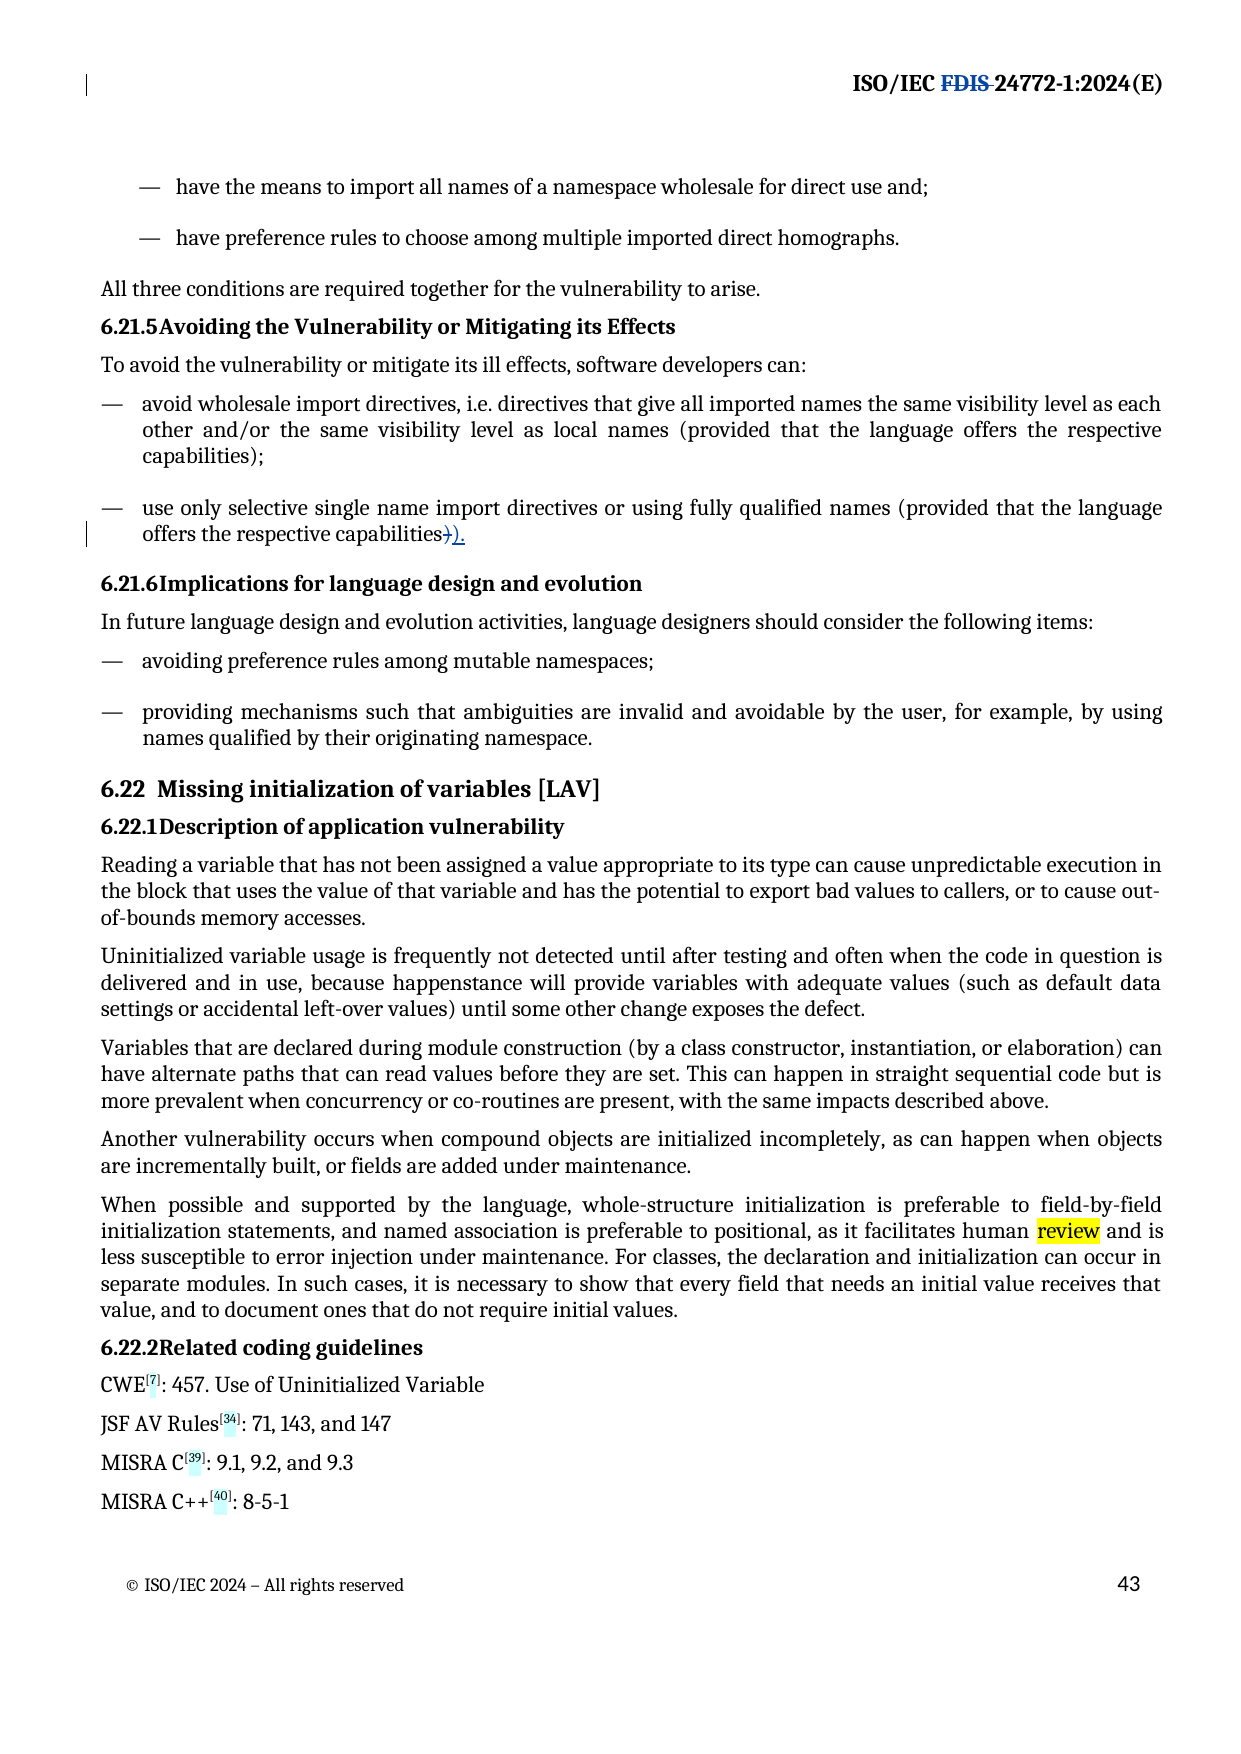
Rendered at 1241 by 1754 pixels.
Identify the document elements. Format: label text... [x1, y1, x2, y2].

list — use only selective single name import directives or using fully qualified names (provided that the language offers the respective capabilities [101, 494, 1164, 547]
list have the means to import all names of a namespace wholesale for direct use and; [138, 173, 1164, 200]
text JSF AV Rules[34]: 71, 143, and 147 [101, 1411, 224, 1437]
list — avoiding preference rules among mutable namespaces; [101, 647, 1164, 674]
text MISRA C[39]: 9.1, 9.2, and 9.3 [201, 1450, 1164, 1476]
text MISRA C++[40]: 8-5-1 [227, 1489, 1164, 1515]
text CWE[7]: 457. Use of Uninitialized Variable [156, 1372, 1164, 1398]
text Uninitialized variable usage is frequently not detected until after testing and often when the code in question is delivered and in use, because happenstance will provide variables with adequate values (such as default data settings or accidental left-over values) until some other change exposes the defect. [101, 943, 1164, 1022]
subtitle Related coding guidelines [101, 1336, 1164, 1360]
list — providing mechanisms such that ambiguities are invalid and avoidable by the user, for example, by using names qualified by their originating namespace. [101, 699, 1164, 752]
text MISRA C++[40]: 8-5-1 [101, 1489, 214, 1515]
text When possible and supported by the language, whole-structure initialization is preferable to field-by-field initialization statements, and named association is preferable to positional, as it facilitates human review and is less susceptible to error injection under maintenance. For classes, the declaration and initialization can occur in separate modules. In such cases, it is necessary to show that every field that needs an initial value receives that value, and to document ones that do not require initial values. [101, 1191, 1164, 1323]
text Variables that are declared during module construction (by a class constructor, instantiation, or elaboration) can have alternate paths that can read values before they are set. This can happen in straight sequential code but is more prevalent when concurrency or co-routines are present, with the same impacts described above. [101, 1035, 1164, 1114]
list — avoid wholesale import directives, i.e. directives that give all imported names the same visibility level as each other and/or the same visibility level as local names (provided that the language offers the respective capabilities); [101, 390, 1164, 469]
subtitle Implications for language design and evolution [101, 572, 1164, 596]
text Reading a variable that has not been assigned a value appropriate to its type can cause unpredictable execution in the block that uses the value of that variable and has the potential to export bad values to callers, or to cause out-of-bounds memory accesses. [101, 852, 1164, 931]
text JSF AV Rules[34]: 71, 143, and 147 [236, 1411, 1164, 1437]
subtitle Description of application vulnerability [101, 815, 1164, 839]
text To avoid the vulnerability or mitigate its ill effects, software developers can: [101, 352, 1164, 378]
subtitle Missing initialization of variables [LAV] [101, 777, 1164, 803]
text MISRA C[39]: 9.1, 9.2, and 9.3 [101, 1450, 189, 1476]
text Another vulnerability occurs when compound objects are initialized incompletely, as can happen when objects are incrementally built, or fields are added under maintenance. [101, 1126, 1164, 1179]
text All three conditions are required together for the vulnerability to arise. [101, 276, 1164, 303]
text In future language design and evolution activities, language designers should consider the following items: [101, 609, 1164, 635]
subtitle Avoiding the Vulnerability or Mitigating its Effects [101, 315, 1164, 339]
list have preference rules to choose among multiple imported direct homographs. [138, 225, 1164, 251]
